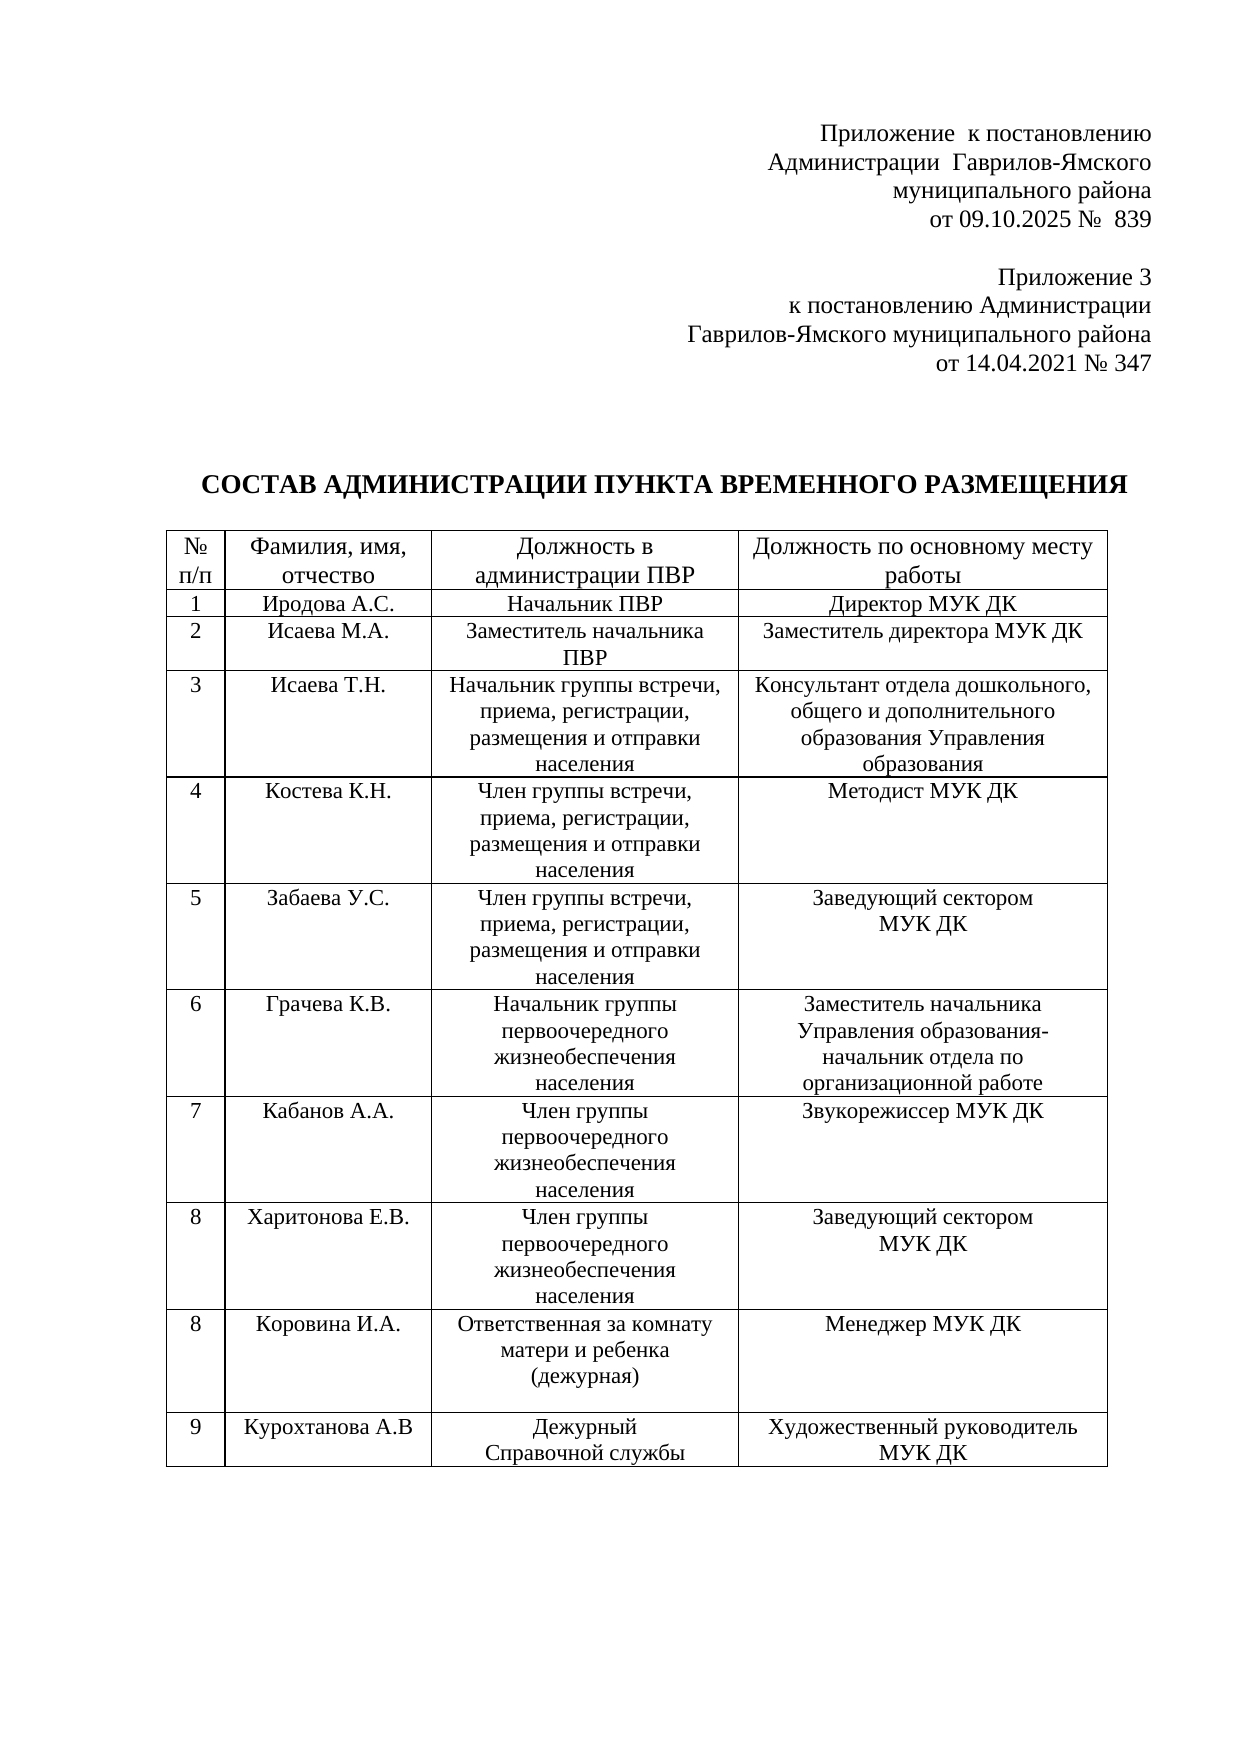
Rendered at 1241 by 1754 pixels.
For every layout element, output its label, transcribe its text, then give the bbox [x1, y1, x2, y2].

table_cell 5 [167, 884, 224, 989]
table_cell Начальник группы встречи, приема, регистрации, размещения и отправки населения [432, 671, 738, 776]
table_cell Кабанов А.А. [226, 1097, 431, 1202]
table_cell 9 [167, 1413, 224, 1466]
text от 14.04.2021 № 347 [177, 348, 1152, 377]
table_cell Забаева У.С. [226, 884, 431, 989]
table_header Фамилия, имя, отчество [226, 531, 431, 589]
table_cell 8 [167, 1310, 224, 1412]
table_cell Заместитель начальника Управления образования-начальник отдела по организационной работе [739, 990, 1107, 1096]
text Приложение 3 [177, 262, 1152, 291]
table_cell Костева К.Н. [226, 778, 431, 883]
table_cell 4 [167, 778, 224, 883]
table_cell Начальник группы первоочередного жизнеобеспечения населения [432, 990, 738, 1096]
table_cell Исаева М.А. [226, 617, 431, 670]
table_cell 1 [167, 590, 224, 616]
text от 09.10.2025 № 839 [177, 204, 1152, 233]
table_cell Заведующий сектором МУК ДК [739, 884, 1107, 989]
text Гаврилов-Ямского муниципального района [177, 319, 1152, 348]
table_cell Член группы встречи, приема, регистрации, размещения и отправки населения [432, 778, 738, 883]
table_cell Заместитель директора МУК ДК [739, 617, 1107, 670]
table_header Должность по основному месту работы [739, 531, 1107, 589]
table_cell Грачева К.В. [226, 990, 431, 1096]
text Приложение к постановлению [177, 118, 1152, 147]
text Администрации Гаврилов-Ямского [177, 147, 1152, 176]
table_cell Ответственная за комнату матери и ребенка (дежурная) [432, 1310, 738, 1412]
table_cell Коровина И.А. [226, 1310, 431, 1412]
table_cell Методист МУК ДК [739, 778, 1107, 883]
table_cell 8 [167, 1203, 224, 1309]
table_cell 3 [167, 671, 224, 776]
table_cell Консультант отдела дошкольного, общего и дополнительного образования Управления образования [739, 671, 907, 776]
table_cell Член группы первоочередного жизнеобеспечения населения [432, 1097, 738, 1202]
table_cell Директор МУК ДК [739, 590, 1107, 616]
table_header Должность в администрации ПВР [432, 531, 738, 589]
table_cell Консультант отдела дошкольного, общего и дополнительного образования Управления образования [983, 671, 1107, 776]
table_cell Харитонова Е.В. [226, 1203, 431, 1309]
table_cell Исаева Т.Н. [226, 671, 431, 776]
table_cell Член группы встречи, приема, регистрации, размещения и отправки населения [432, 884, 738, 989]
table_cell Курохтанова А.В [226, 1413, 431, 1466]
text СОСТАВ АДМИНИСТРАЦИИ ПУНКТА ВРЕМЕННОГО РАЗМЕЩЕНИЯ [177, 468, 1152, 499]
table_cell Звукорежиссер МУК ДК [739, 1097, 1107, 1202]
table_cell Художественный руководитель МУК ДК [739, 1413, 1107, 1466]
table_cell Начальник ПВР [432, 590, 738, 616]
table_cell Заместитель начальника ПВР [432, 617, 738, 670]
text муниципального района [177, 176, 1152, 204]
table_cell 6 [167, 990, 224, 1096]
table_cell Заведующий сектором МУК ДК [739, 1203, 1107, 1309]
table_header № п/п [167, 531, 224, 589]
table_cell Менеджер МУК ДК [739, 1310, 1107, 1412]
table_cell Иродова А.С. [226, 590, 431, 616]
table_cell Член группы первоочередного жизнеобеспечения населения [432, 1203, 738, 1309]
table_cell Дежурный Справочной службы [432, 1413, 738, 1466]
text к постановлению Администрации [177, 291, 1152, 319]
table_cell 7 [167, 1097, 224, 1202]
table_cell 2 [167, 617, 224, 670]
